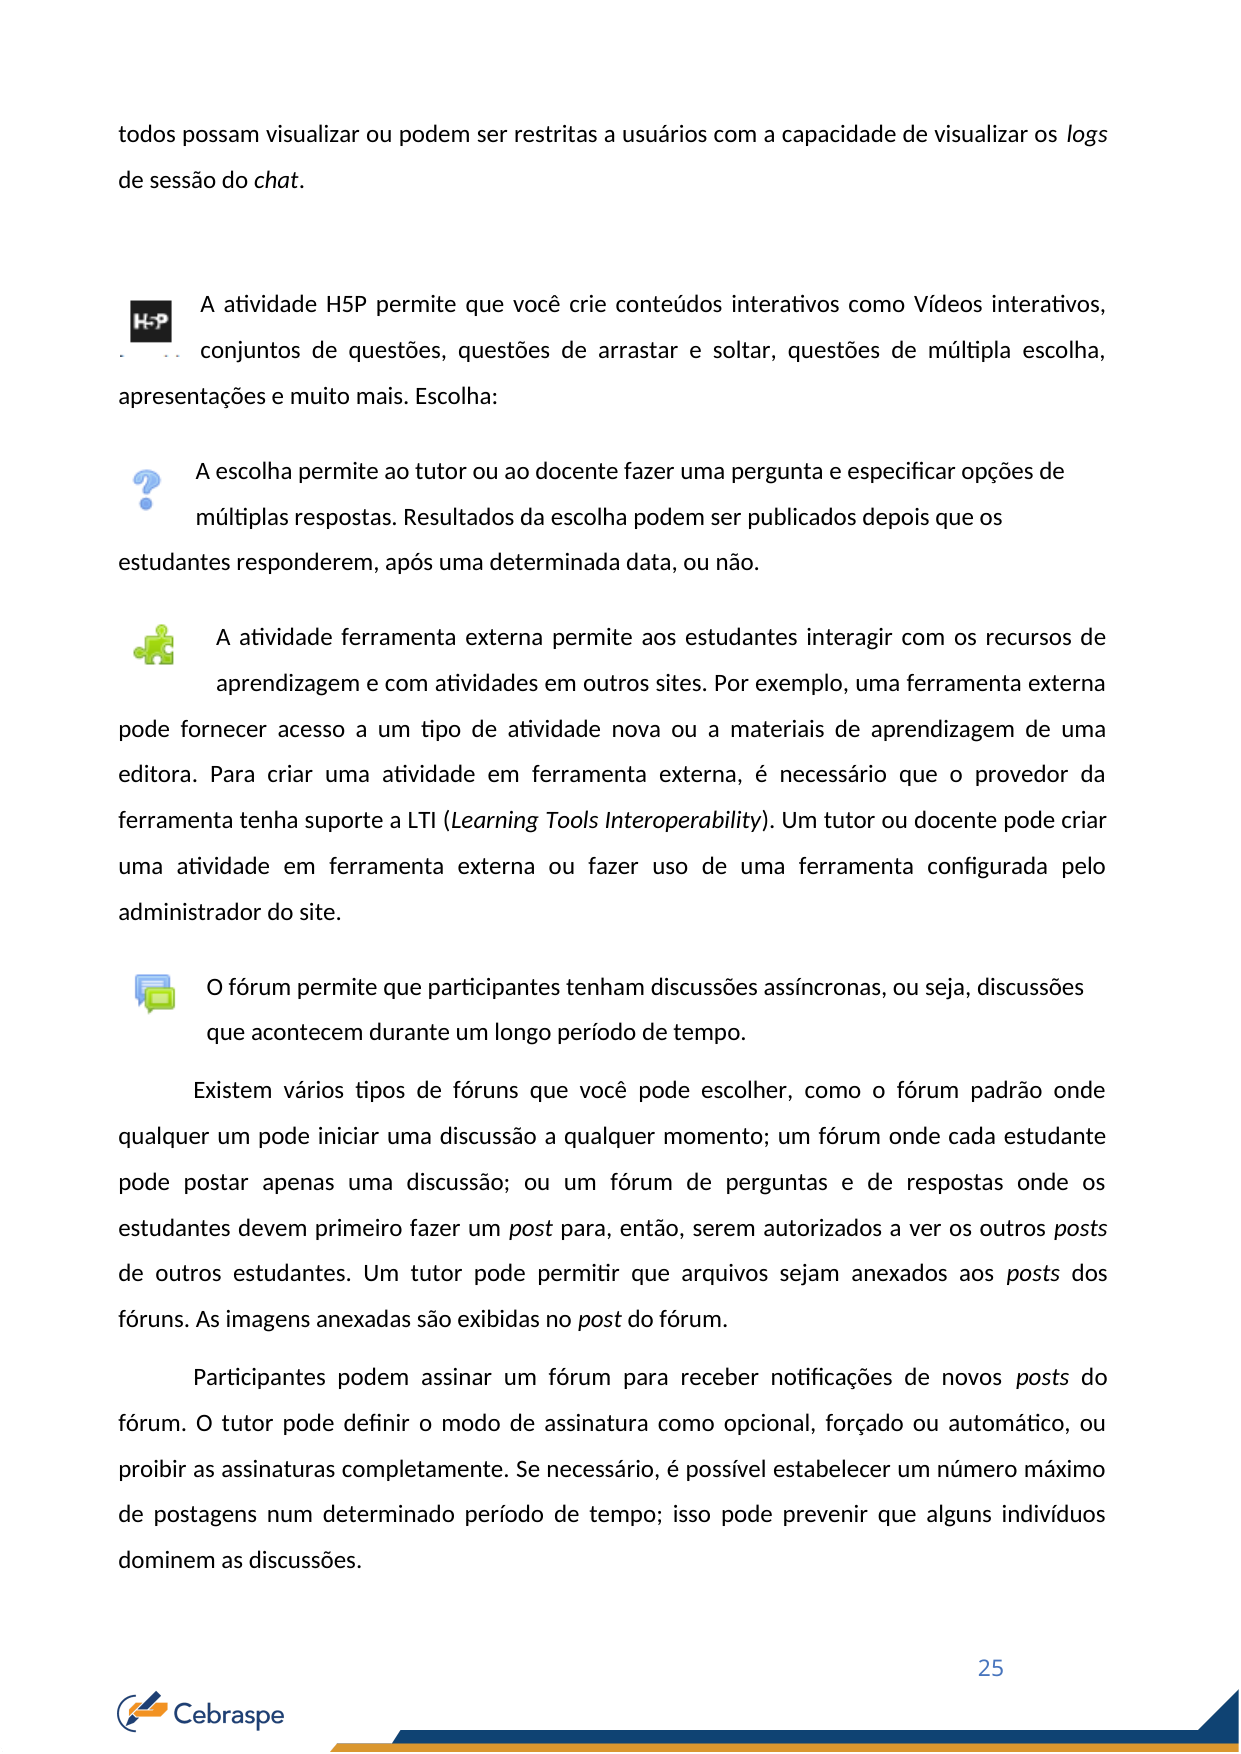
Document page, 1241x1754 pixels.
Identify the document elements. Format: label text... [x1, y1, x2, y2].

text A atividade H5P permite que você crie conteúdos interativos como Vídeos interativos, conjuntos de questões, questões de arrastar e soltar, questões de múltipla escolha, apresentações e muito mais. Escolha: [118, 289, 1107, 411]
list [118, 118, 1107, 194]
text A escolha permite ao tutor ou ao docente fazer uma pergunta e especificar opções de múltiplas respostas. Resultados da escolha podem ser publicados depois que os estudantes responderem, após uma determinada data, ou não. [118, 455, 1107, 577]
text Existem vários tipos de fóruns que você pode escolher, como o fórum padrão onde qualquer um pode iniciar uma discussão a qualquer momento; um fórum onde cada estudante pode postar apenas uma discussão; ou um fórum de perguntas e de respostas onde os estudantes devem primeiro fazer um post para, então, serem autorizados a ver os outros posts de outros estudantes. Um tutor pode permitir que arquivos sejam anexados aos posts dos fóruns. As imagens anexadas são exibidas no post do fórum. [118, 1074, 1107, 1334]
text O fórum permite que participantes tenham discussões assíncronas, ou seja, discussões que acontecem durante um longo período de tempo. [118, 971, 1107, 1047]
text Participantes podem assinar um fórum para receber notificações de novos posts do fórum. O tutor pode definir o modo de assinatura como opcional, forçado ou automático, ou proibir as assinaturas completamente. Se necessário, é possível estabelecer um número máximo de postagens num determinado período de tempo; isso pode prevenir que alguns indivíduos dominem as discussões. [118, 1361, 1107, 1575]
picture [118, 970, 188, 1018]
picture [117, 465, 175, 527]
picture [118, 289, 180, 355]
picture [0, 1659, 1239, 1752]
text A atividade ferramenta externa permite aos estudantes interagir com os recursos de aprendizagem e com atividades em outros sites. Por exemplo, uma ferramenta externa pode fornecer acesso a um tipo de atividade nova ou a materiais de aprendizagem de uma editora. Para criar uma atividade em ferramenta externa, é necessário que o provedor da ferramenta tenha suporte a LTI (Learning Tools Interoperability). Um tutor ou docente pode criar uma atividade em ferramenta externa ou fazer uso de uma ferramenta configurada pelo administrador do site. [118, 621, 1107, 926]
picture [118, 620, 196, 674]
